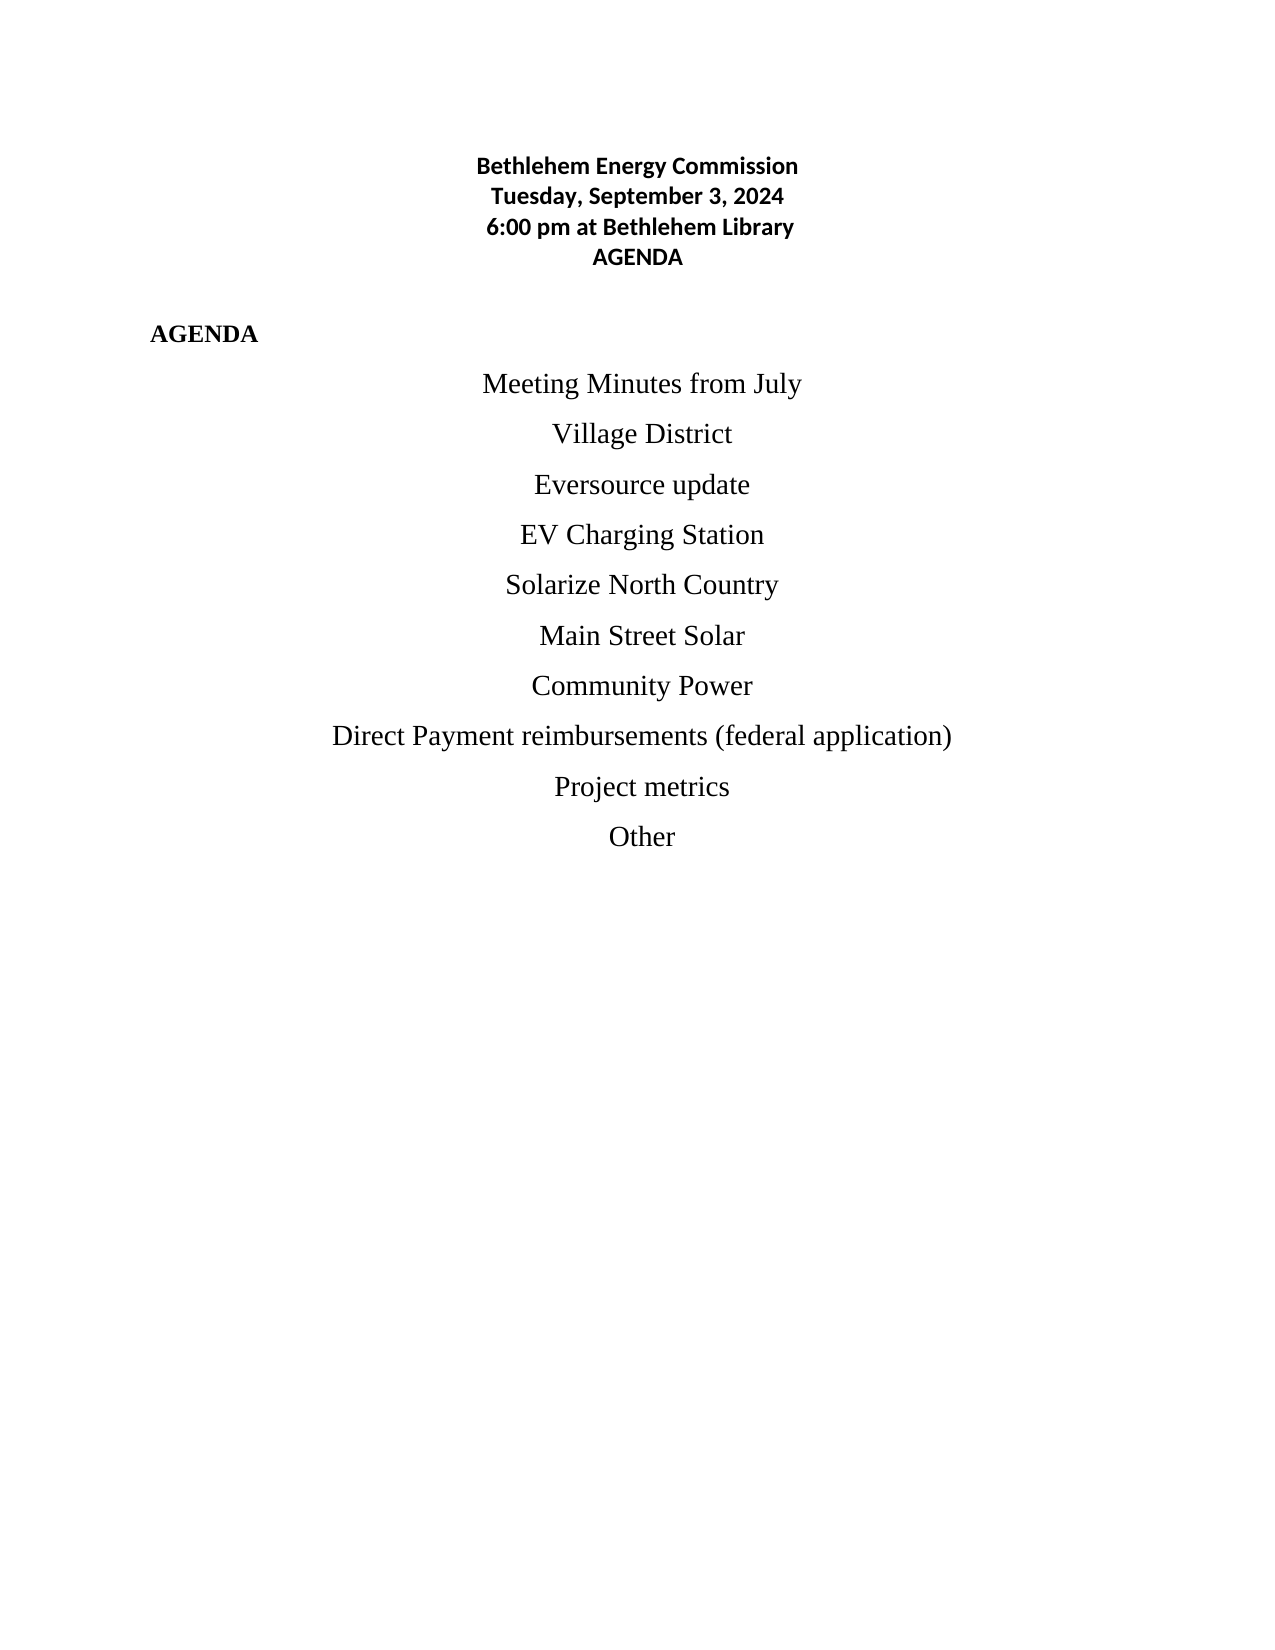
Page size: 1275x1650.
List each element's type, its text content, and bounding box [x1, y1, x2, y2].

text Bethlehem Energy Commission [150, 150, 1125, 181]
text Solarize North Country [159, 567, 1125, 601]
text Eversource update [159, 467, 1125, 500]
text Meeting Minutes from July [159, 366, 1125, 400]
text EV Charging Station [159, 517, 1125, 551]
text Tuesday, September 3, 2024 [150, 181, 1125, 211]
text Village District [159, 417, 1125, 450]
text Direct Payment reimbursements (federal application) [159, 718, 1125, 752]
text AGENDA [150, 242, 1125, 272]
text Community Power [159, 668, 1125, 702]
text Other [159, 819, 1125, 853]
text Project metrics [159, 769, 1125, 802]
text Main Street Solar [159, 618, 1125, 651]
text 6:00 pm at Bethlehem Library [150, 211, 1125, 242]
text AGENDA [150, 319, 1125, 348]
